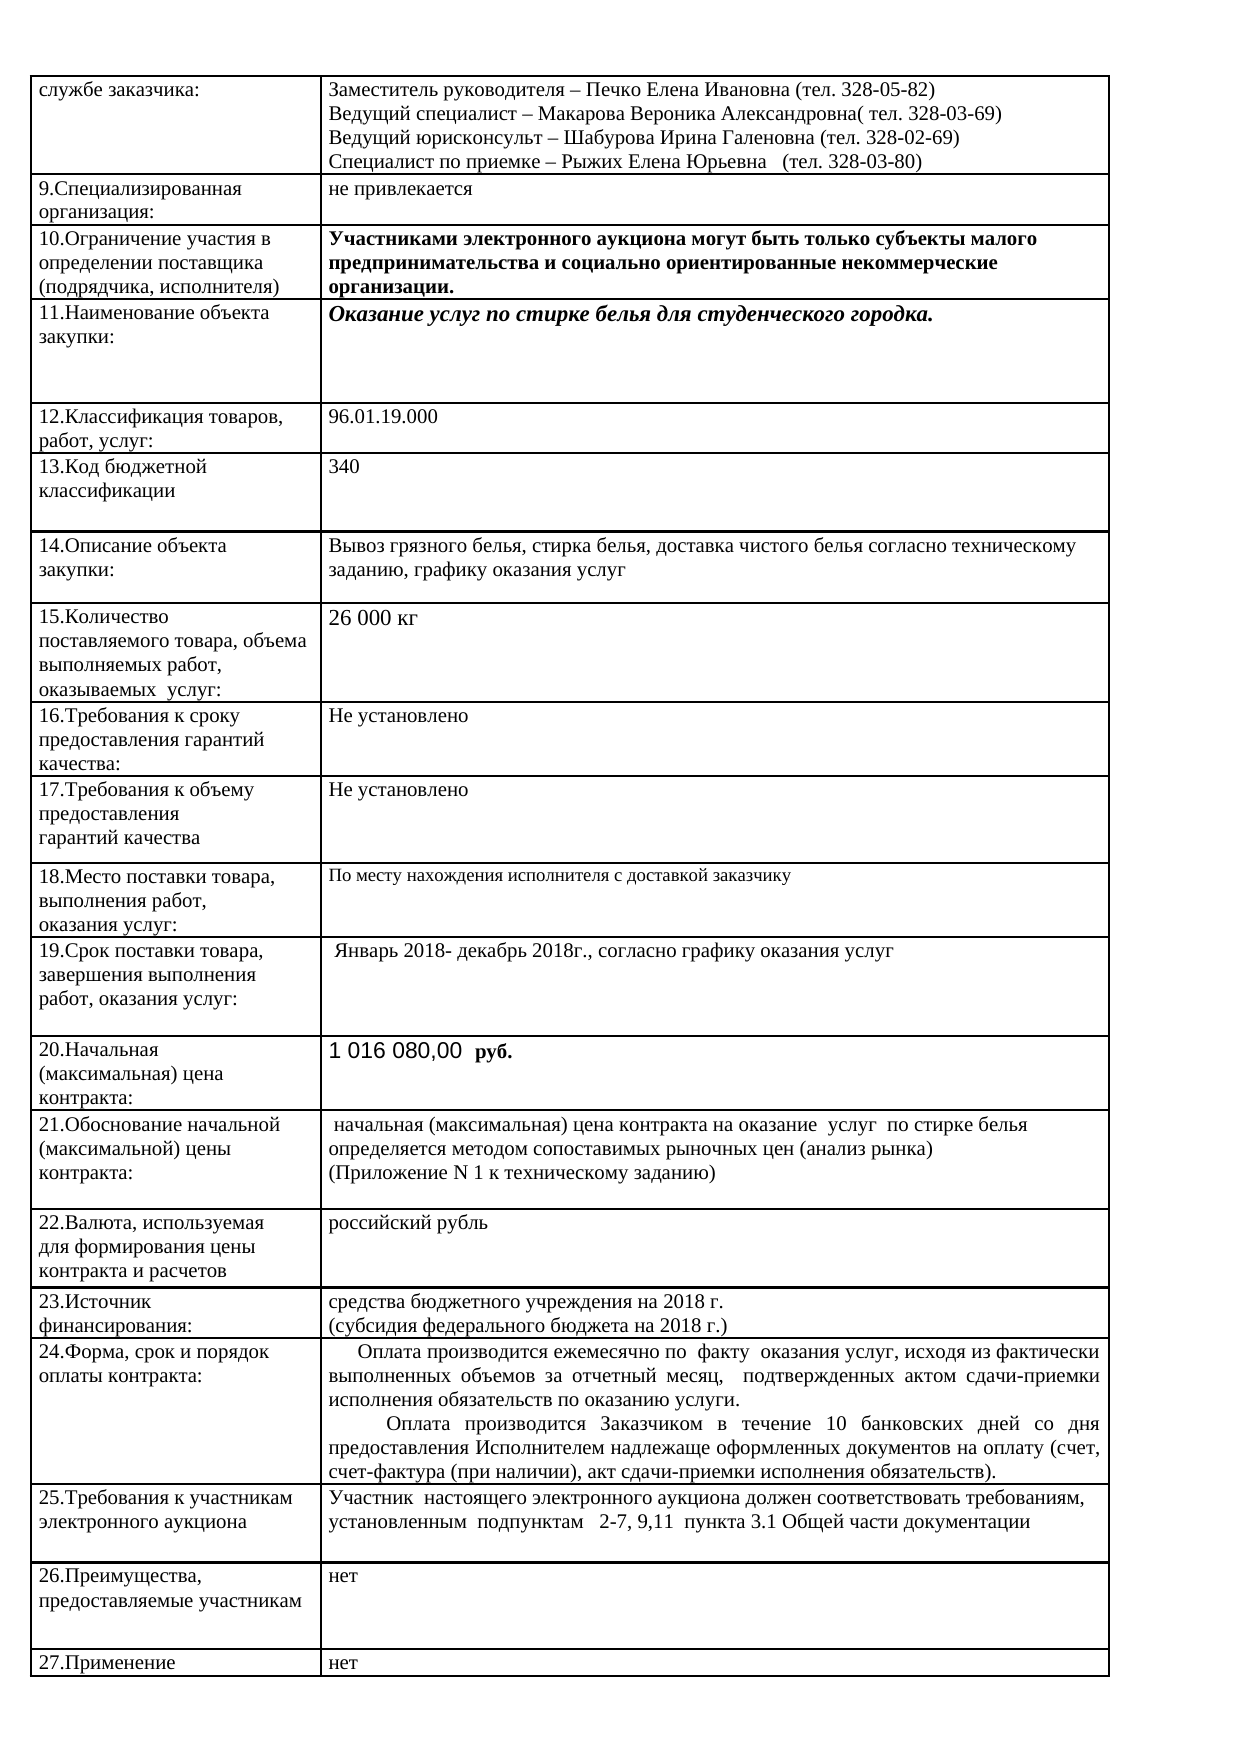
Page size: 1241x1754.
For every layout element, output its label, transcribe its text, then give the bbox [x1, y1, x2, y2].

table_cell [32, 77, 320, 173]
table_cell 12.Классификация товаров, работ, услуг: [32, 404, 320, 452]
table_cell 20.Начальная (максимальная) цена контракта: [32, 1037, 320, 1109]
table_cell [322, 77, 1108, 173]
table_cell 19.Срок поставки товара, завершения выполнения работ, оказания услуг: [32, 938, 320, 1035]
table_cell 21.Обоснование начальной (максимальной) цены контракта: [32, 1111, 320, 1208]
table_cell не привлекается [322, 175, 1108, 223]
table_cell средства бюджетного учреждения на 2018 г. (субсидия федерального бюджета на 2018 г.) [322, 1289, 1108, 1337]
table_cell 22.Валюта, используемая для формирования цены контракта и расчетов [32, 1210, 320, 1286]
table_cell 17.Требования к объему предоставления гарантий качества [32, 777, 320, 862]
table_cell Не установлено [322, 703, 1108, 775]
table_cell Оплата производится ежемесячно по факту оказания услуг, исходя из фактически выполненных объемов за отчетный месяц, подтвержденных актом сдачи-приемки исполнения обязательств по оказанию услуги. Оплата производится Заказчиком в течение 10 банковских дней со дня предоставления Исполнителем надлежаще оформленных документов на оплату (счет, счет-фактура (при наличии), акт сдачи-приемки исполнения обязательств). [322, 1339, 1108, 1483]
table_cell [32, 1650, 320, 1675]
table_cell Не установлено [322, 777, 1108, 862]
table_cell 14.Описание объекта закупки: [32, 533, 320, 602]
table_cell 25.Требования к участникам электронного аукциона [32, 1485, 320, 1561]
table_cell По месту нахождения исполнителя с доставкой заказчику [322, 864, 1108, 936]
table_cell Январь 2018- декабрь 2018г., согласно графику оказания услуг [322, 938, 1108, 1035]
table_cell нет [322, 1564, 1108, 1648]
table_cell 11.Наименование объекта закупки: [32, 300, 320, 402]
table_cell нет [322, 1650, 1108, 1675]
table_cell 96.01.19.000 [322, 404, 1108, 452]
table_cell 26.Преимущества, предоставляемые участникам [32, 1564, 320, 1648]
table_cell 24.Форма, срок и порядок оплаты контракта: [32, 1339, 320, 1483]
table_cell 1 016 080,00 руб. [322, 1037, 1108, 1109]
table_cell российский рубль [322, 1210, 1108, 1286]
table_cell 18.Место поставки товара, выполнения работ, оказания услуг: [32, 864, 320, 936]
table_cell 15.Количество поставляемого товара, объема выполняемых работ, оказываемых услуг: [32, 604, 320, 701]
table_cell 9.Специализированная организация: [32, 175, 320, 223]
table_cell 340 [322, 454, 1108, 530]
table_cell 10.Ограничение участия в определении поставщика (подрядчика, исполнителя) [32, 226, 320, 298]
table_cell Участник настоящего электронного аукциона должен соответствовать требованиям, установленным подпунктам 2-7, 9,11 пункта 3.1 Общей части документации [322, 1485, 1108, 1561]
table_cell Вывоз грязного белья, стирка белья, доставка чистого белья согласно техническому заданию, графику оказания услуг [322, 533, 1108, 602]
table_cell Оказание услуг по стирке белья для студенческого городка. [322, 300, 1108, 402]
table_cell начальная (максимальная) цена контракта на оказание услуг по стирке белья определяется методом сопоставимых рыночных цен (анализ рынка) (Приложение N 1 к техническому заданию) [322, 1111, 1108, 1208]
table_cell 23.Источник финансирования: [32, 1289, 320, 1337]
table_cell Участниками электронного аукциона могут быть только субъекты малого предпринимательства и социально ориентированные некоммерческие организации. [322, 226, 1108, 298]
table_cell 26 000 кг [322, 604, 1108, 701]
table_cell 16.Требования к сроку предоставления гарантий качества: [32, 703, 320, 775]
table_cell 13.Код бюджетной классификации [32, 454, 320, 530]
